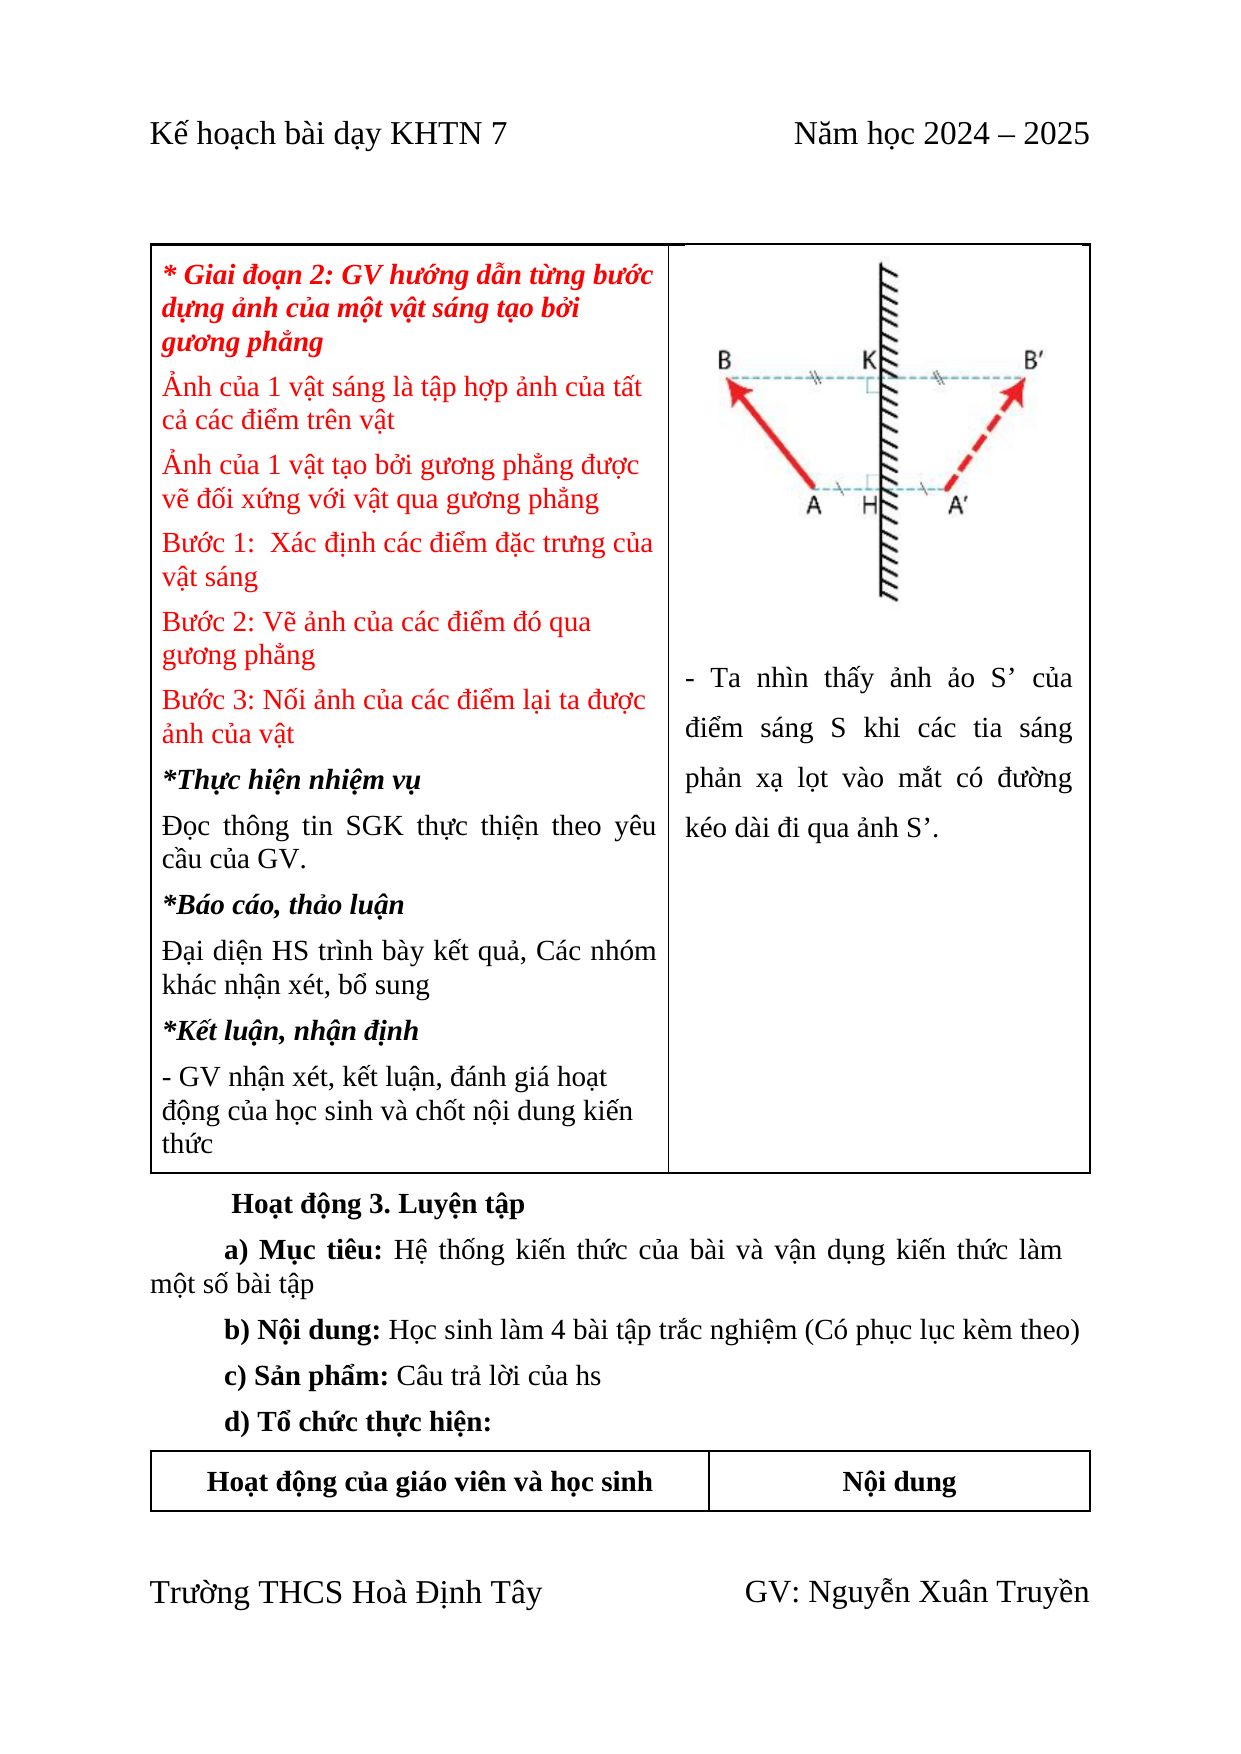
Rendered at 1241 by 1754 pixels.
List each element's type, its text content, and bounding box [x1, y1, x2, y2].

text Hoạt động 3. Luyện tập [150, 1186, 1090, 1220]
table_header Nội dung [710, 1452, 1089, 1510]
text c) Sản phẩm: Câu trả lời của hs [150, 1358, 1090, 1392]
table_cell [669, 246, 1089, 1172]
text a) Mục tiêu: Hệ thống kiến thức của bài và vận dụng kiến thức làm một số bài tập [150, 1232, 1064, 1299]
text b) Nội dung: Học sinh làm 4 bài tập trắc nghiệm (Có phục lục kèm theo) [150, 1312, 1090, 1346]
picture [685, 245, 1082, 615]
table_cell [152, 246, 668, 1172]
text d) Tổ chức thực hiện: [150, 1404, 1090, 1438]
table_header Hoạt động của giáo viên và học sinh [152, 1452, 708, 1510]
